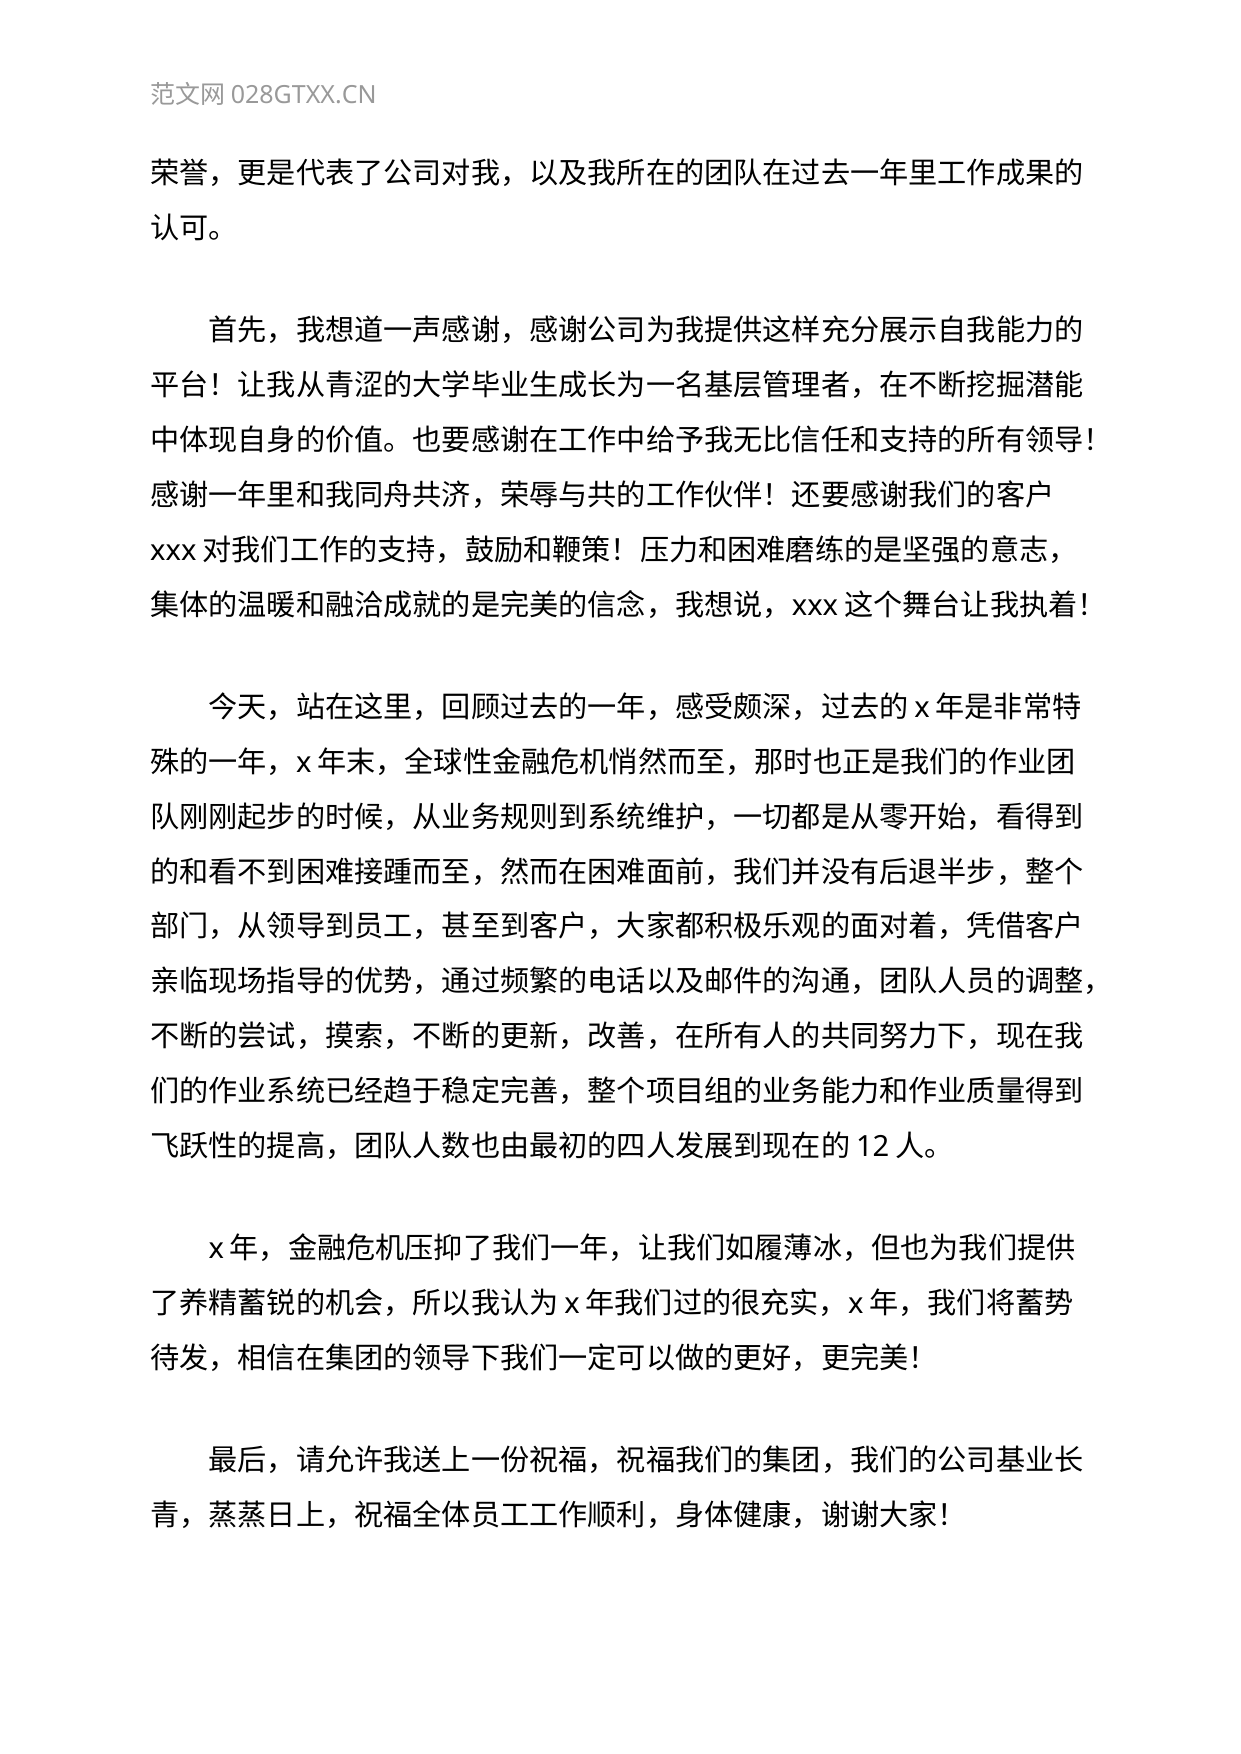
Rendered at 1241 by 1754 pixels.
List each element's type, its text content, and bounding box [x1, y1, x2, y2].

text 首先，我想道一声感谢，感谢公司为我提供这样充分展示自我能力的平台！让我从青涩的大学毕业生成长为一名基层管理者，在不断挖掘潜能中体现自身的价值。也要感谢在工作中给予我无比信任和支持的所有领导！感谢一年里和我同舟共济，荣辱与共的工作伙伴！还要感谢我们的客户xxx对我们工作的支持，鼓励和鞭策！压力和困难磨练的是坚强的意志，集体的温暖和融洽成就的是完美的信念，我想说，xxx这个舞台让我执着！ [150, 307, 1090, 624]
text 最后，请允许我送上一份祝福，祝福我们的集团，我们的公司基业长青，蒸蒸日上，祝福全体员工工作顺利，身体健康，谢谢大家！ [150, 1436, 1090, 1533]
text 今天，站在这里，回顾过去的一年，感受颇深，过去的x年是非常特殊的一年，x年末，全球性金融危机悄然而至，那时也正是我们的作业团队刚刚起步的时候，从业务规则到系统维护，一切都是从零开始，看得到的和看不到困难接踵而至，然而在困难面前，我们并没有后退半步，整个部门，从领导到员工，甚至到客户，大家都积极乐观的面对着，凭借客户亲临现场指导的优势，通过频繁的电话以及邮件的沟通，团队人员的调整，不断的尝试，摸索，不断的更新，改善，在所有人的共同努力下，现在我们的作业系统已经趋于稳定完善，整个项目组的业务能力和作业质量得到飞跃性的提高，团队人数也由最初的四人发展到现在的12人。 [150, 683, 1090, 1165]
text x年，金融危机压抑了我们一年，让我们如履薄冰，但也为我们提供了养精蓄锐的机会，所以我认为x年我们过的很充实，x年，我们将蓄势待发，相信在集团的领导下我们一定可以做的更好，更完美！ [150, 1224, 1090, 1377]
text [150, 150, 1090, 247]
